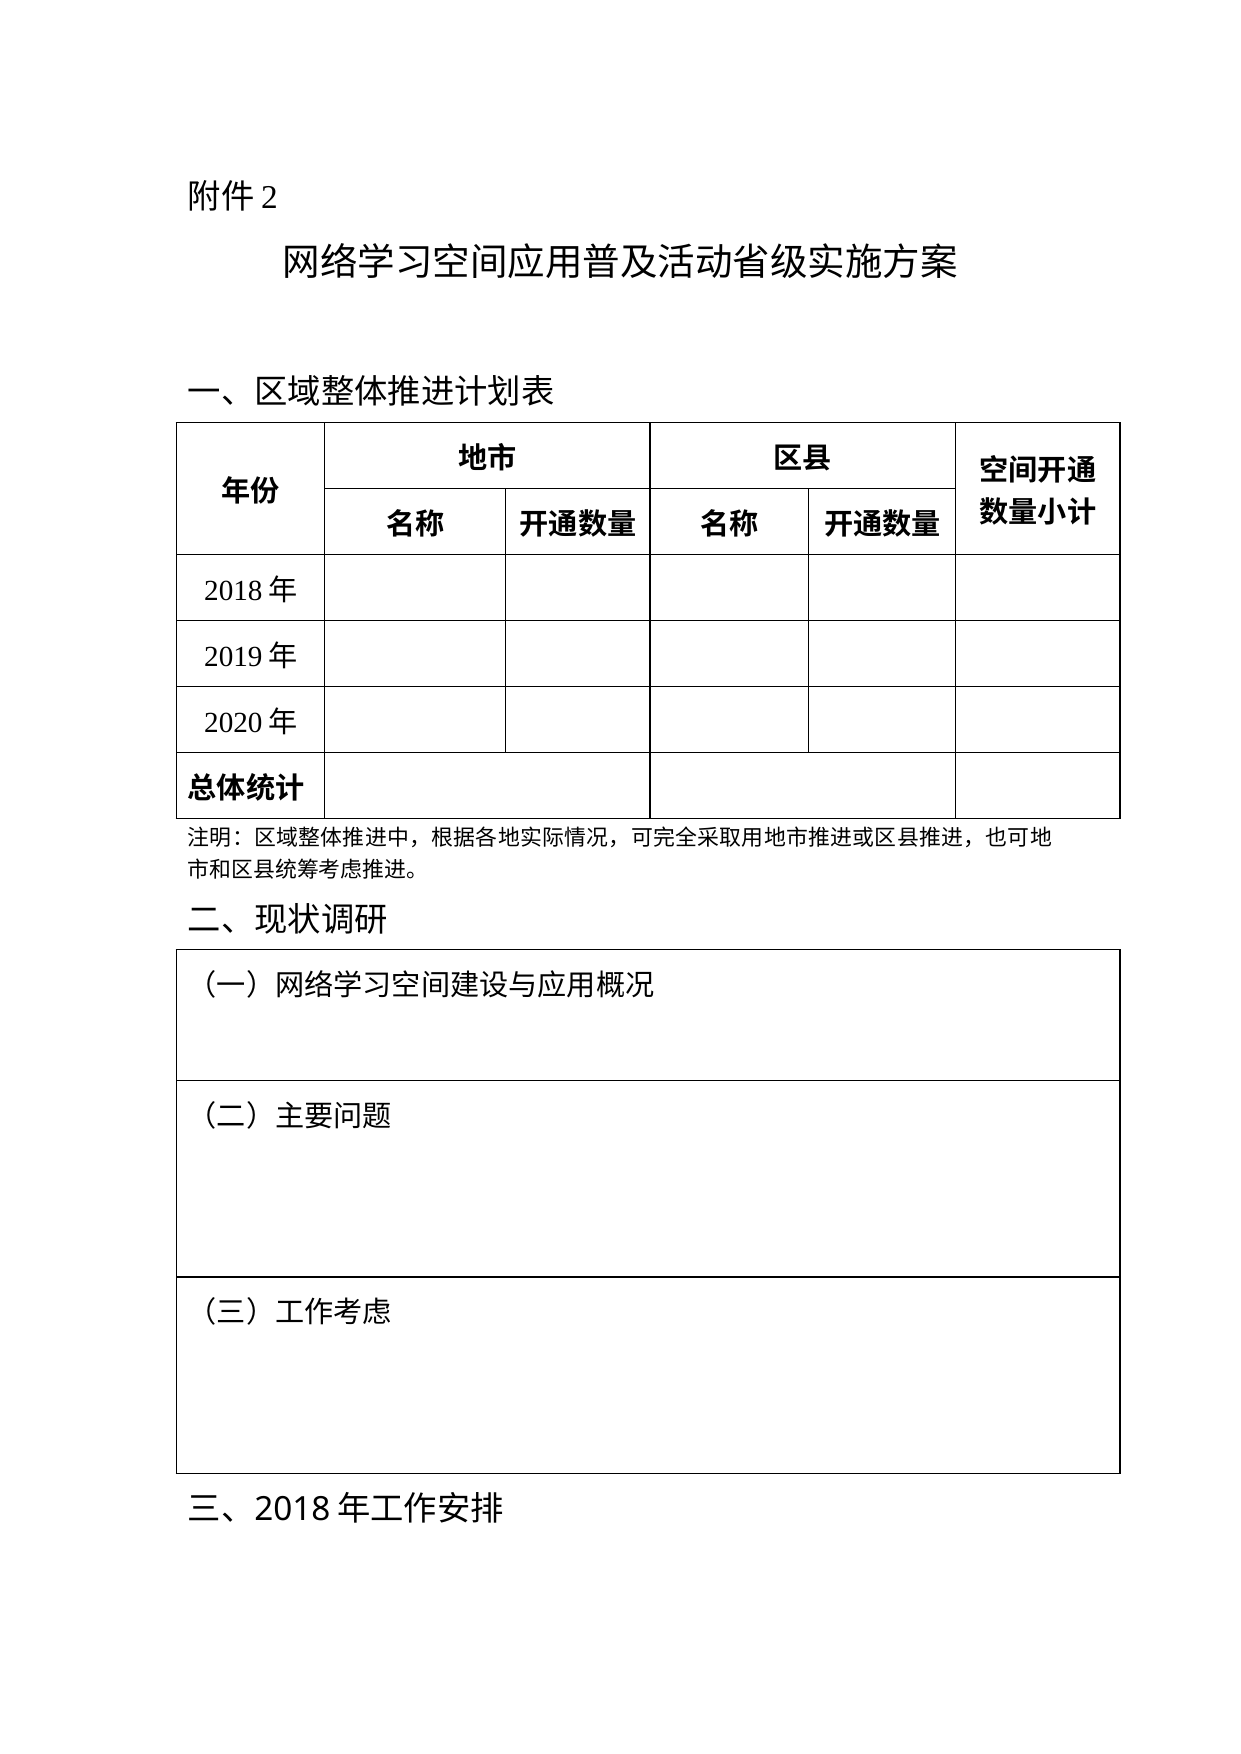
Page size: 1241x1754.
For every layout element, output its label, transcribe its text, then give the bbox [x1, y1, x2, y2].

table_cell 2018年 [177, 555, 324, 620]
table_cell [956, 687, 1119, 752]
table_cell 总体统计 [177, 753, 324, 818]
table_cell 名称 [651, 489, 808, 554]
table_cell 2019年 [177, 621, 324, 686]
table_cell [651, 687, 808, 752]
table_cell [325, 753, 649, 818]
table_cell 开通数量 [506, 489, 649, 554]
table_cell [651, 555, 808, 620]
table_cell [506, 555, 649, 620]
table_header （一）网络学习空间建设与应用概况 [177, 950, 1119, 1080]
table_cell 2020年 [177, 687, 324, 752]
table_cell 名称 [325, 489, 505, 554]
table_cell [956, 555, 1119, 620]
table_cell [809, 555, 955, 620]
table_header 年份 [177, 423, 324, 554]
table_cell 开通数量 [809, 489, 955, 554]
table_cell （三）工作考虑 [177, 1278, 1119, 1472]
text 注明：区域整体推进中，根据各地实际情况，可完全采取用地市推进或区县推进，也可地市和区县统筹考虑推进。 [187, 819, 1053, 884]
table_cell [506, 687, 649, 752]
text 二、现状调研 [187, 884, 1053, 949]
text 附件2 [187, 162, 1053, 227]
table_cell [651, 753, 955, 818]
text 三、2018年工作安排 [187, 1474, 1053, 1538]
table_cell [651, 621, 808, 686]
table_cell [325, 621, 505, 686]
table_header 空间开通数量小计 [956, 423, 1119, 554]
table_cell [506, 621, 649, 686]
text 一、区域整体推进计划表 [187, 357, 1053, 422]
table_cell [956, 621, 1119, 686]
table_cell （二）主要问题 [177, 1081, 1119, 1276]
table_cell [809, 687, 955, 752]
table_cell [325, 687, 505, 752]
table_cell [325, 555, 505, 620]
table_header 区县 [651, 423, 955, 488]
table_cell [809, 621, 955, 686]
table_cell [956, 753, 1119, 818]
text 网络学习空间应用普及活动省级实施方案 [187, 227, 1053, 292]
table_header 地市 [325, 423, 649, 488]
